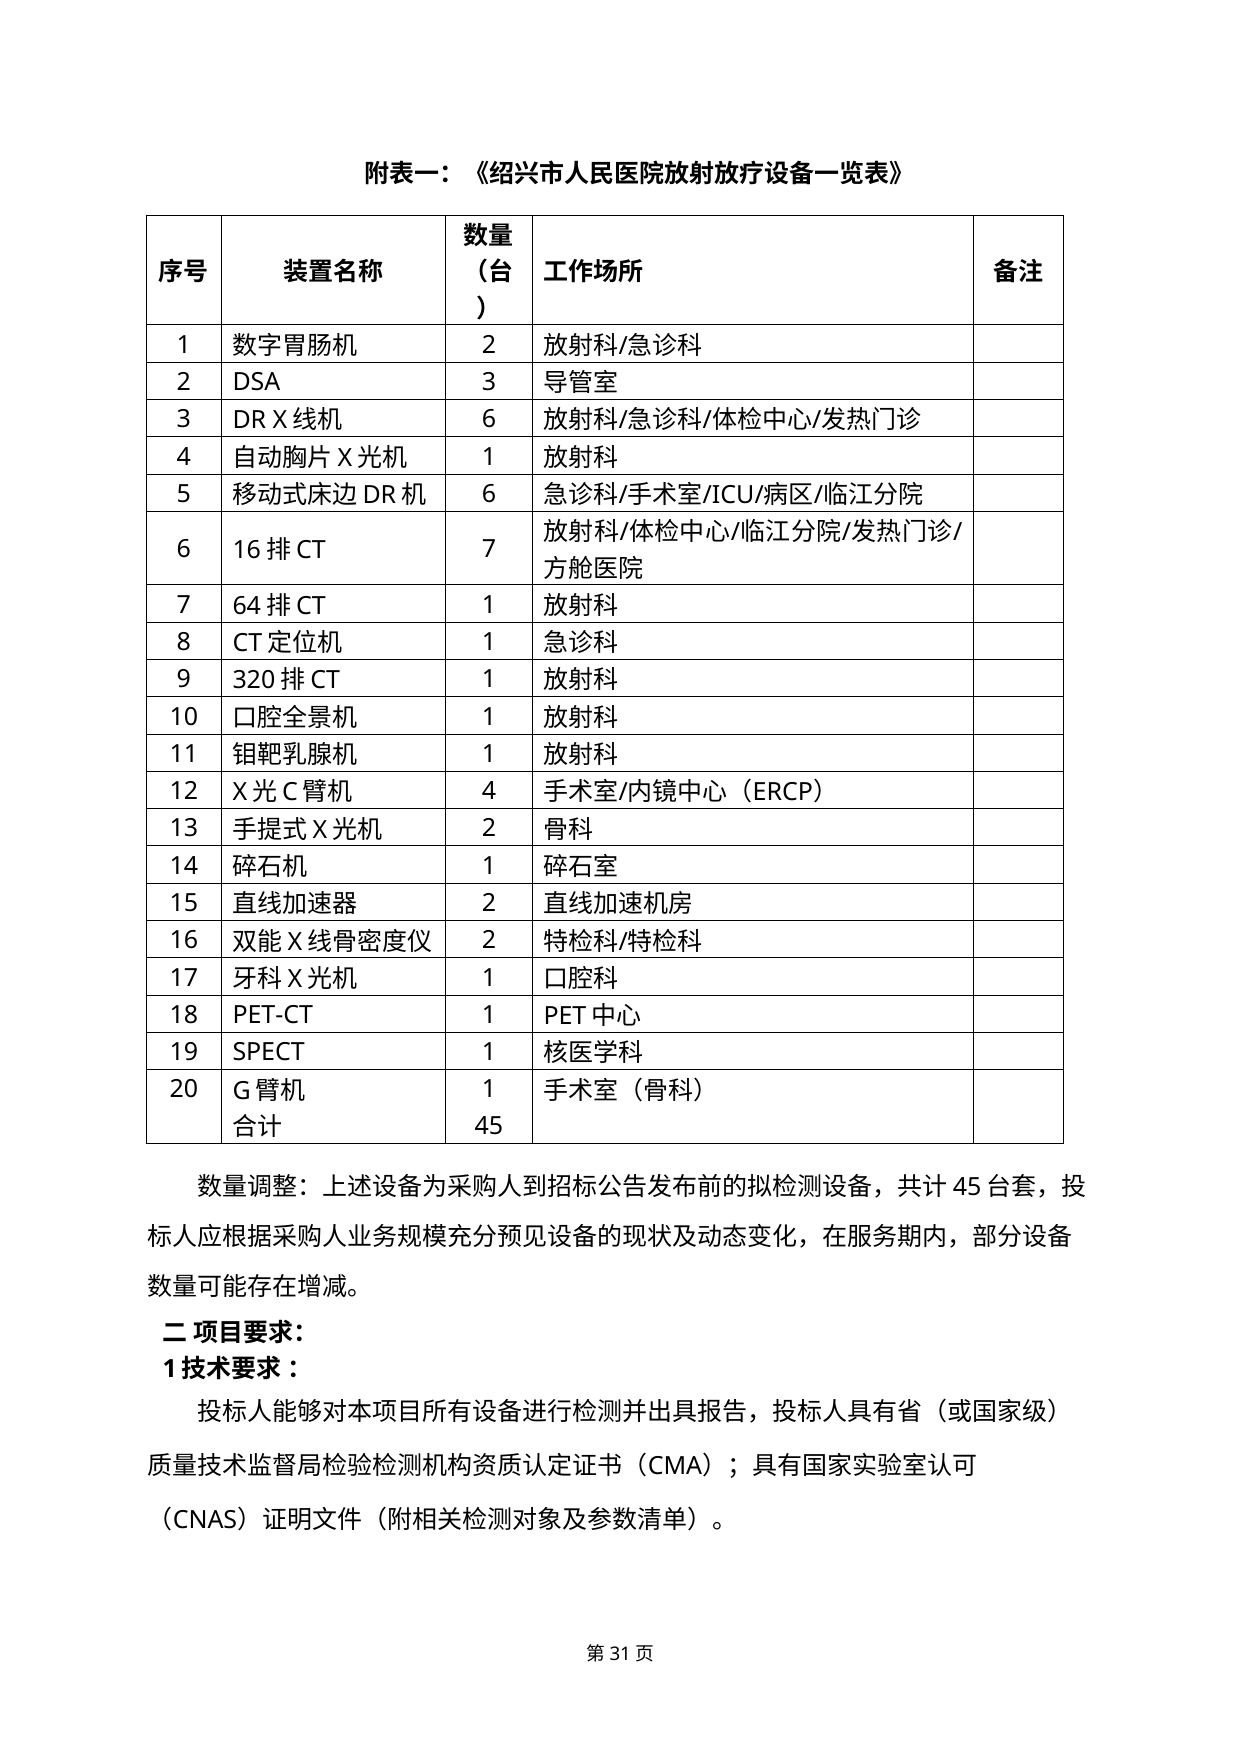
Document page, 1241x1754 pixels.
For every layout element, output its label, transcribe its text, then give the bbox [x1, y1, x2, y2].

table_cell [147, 1106, 221, 1143]
table_cell 导管室 [533, 363, 973, 399]
table_cell 放射科/急诊科 [533, 325, 973, 362]
table_cell 骨科 [533, 809, 973, 845]
table_cell 20 [147, 1070, 221, 1106]
table_cell [974, 660, 1063, 696]
table_cell 1 [446, 437, 532, 473]
table_cell 放射科 [533, 660, 973, 696]
table_cell 11 [147, 735, 221, 771]
table_cell CT定位机 [222, 623, 445, 659]
table_cell 放射科/体检中心/临江分院/发热门诊/方舱医院 [533, 512, 973, 584]
table_cell 3 [446, 363, 532, 399]
table_cell 1 [446, 846, 532, 883]
table_cell [974, 325, 1063, 362]
table_cell 1 [446, 623, 532, 659]
table_cell 急诊科 [533, 623, 973, 659]
table_cell G臂机 [222, 1070, 445, 1106]
table_cell 8 [147, 623, 221, 659]
table_header 数量（台） [446, 216, 532, 324]
table_cell 1 [446, 585, 532, 622]
table_cell 双能X线骨密度仪 [222, 921, 445, 957]
table_cell [974, 1106, 1063, 1143]
table_cell 2 [446, 809, 532, 845]
table_cell 64排CT [222, 585, 445, 622]
table_header 备注 [974, 216, 1063, 324]
table_cell 自动胸片X光机 [222, 437, 445, 473]
table_cell DR X线机 [222, 400, 445, 436]
table_cell 放射科 [533, 585, 973, 622]
table_cell [974, 735, 1063, 771]
table_cell 9 [147, 660, 221, 696]
table_cell [974, 921, 1063, 957]
table_cell [974, 585, 1063, 622]
text 1技术要求 ： [162, 1349, 1093, 1385]
table_cell 口腔全景机 [222, 697, 445, 733]
table_cell 1 [446, 1070, 532, 1106]
table_cell 2 [446, 921, 532, 957]
table_cell 手术室（骨科） [533, 1070, 973, 1106]
table_cell 6 [446, 400, 532, 436]
table_cell 2 [147, 363, 221, 399]
table_cell 12 [147, 772, 221, 808]
table_cell 急诊科/手术室/ICU/病区/临江分院 [533, 475, 973, 511]
table_cell 7 [147, 585, 221, 622]
table_cell 6 [446, 475, 532, 511]
table_cell [974, 400, 1063, 436]
table_cell [533, 1106, 973, 1143]
table_cell [974, 697, 1063, 733]
table_cell 18 [147, 996, 221, 1032]
table_cell 手提式X光机 [222, 809, 445, 845]
table_cell SPECT [222, 1033, 445, 1069]
table_cell 6 [147, 512, 221, 584]
table_cell 1 [147, 325, 221, 362]
table_cell [974, 772, 1063, 808]
table_cell 16 [147, 921, 221, 957]
table_cell [974, 884, 1063, 920]
table_cell 4 [446, 772, 532, 808]
table_header 序号 [147, 216, 221, 324]
table_cell 1 [446, 958, 532, 994]
table_cell 4 [147, 437, 221, 473]
table_cell 手术室/内镜中心（ERCP） [533, 772, 973, 808]
table_cell [974, 1070, 1063, 1106]
table_cell 1 [446, 735, 532, 771]
table_header 装置名称 [222, 216, 445, 324]
table_cell 1 [446, 697, 532, 733]
table_cell [974, 996, 1063, 1032]
table_header 工作场所 [533, 216, 973, 324]
table_cell 核医学科 [533, 1033, 973, 1069]
table_cell 直线加速器 [222, 884, 445, 920]
table_cell 放射科 [533, 697, 973, 733]
list 投标人能够对本项目所有设备进行检测并出具报告，投标人具有省（或国家级）质量技术监督局检验检测机构资质认定证书（CMA）；具有国家实验室认可（CNAS）证明文件（附相关检测对象及参数清单）。 [148, 1391, 1086, 1536]
table_cell 3 [147, 400, 221, 436]
table_cell 碎石机 [222, 846, 445, 883]
table_cell [974, 809, 1063, 845]
table_cell 7 [446, 512, 532, 584]
text 附表一：《绍兴市人民医院放射放疗设备一览表》 [191, 154, 1086, 190]
table_cell 1 [446, 996, 532, 1032]
table_cell 17 [147, 958, 221, 994]
table_cell [974, 623, 1063, 659]
table_cell 移动式床边DR机 [222, 475, 445, 511]
table_cell 特检科/特检科 [533, 921, 973, 957]
table_cell 45 [446, 1106, 532, 1143]
table_cell [974, 437, 1063, 473]
table_cell DSA [222, 363, 445, 399]
table_cell 16排CT [222, 512, 445, 584]
table_cell 10 [147, 697, 221, 733]
table_cell X光C臂机 [222, 772, 445, 808]
table_cell 2 [446, 884, 532, 920]
table_cell 19 [147, 1033, 221, 1069]
table_cell 钼靶乳腺机 [222, 735, 445, 771]
table_cell 2 [446, 325, 532, 362]
table_cell 13 [147, 809, 221, 845]
table_cell 碎石室 [533, 846, 973, 883]
table_cell [974, 958, 1063, 994]
table_cell [974, 475, 1063, 511]
table_cell 口腔科 [533, 958, 973, 994]
table_cell 320排CT [222, 660, 445, 696]
table_cell [974, 363, 1063, 399]
table_cell PET中心 [533, 996, 973, 1032]
table_cell 1 [446, 1033, 532, 1069]
table_cell [974, 512, 1063, 584]
text 二 项目要求： [162, 1312, 1093, 1349]
table_cell 放射科 [533, 735, 973, 771]
table_cell 放射科/急诊科/体检中心/发热门诊 [533, 400, 973, 436]
table_cell 15 [147, 884, 221, 920]
table_cell [974, 1033, 1063, 1069]
table_cell 5 [147, 475, 221, 511]
table_cell 合计 [222, 1106, 445, 1143]
table_cell PET-CT [222, 996, 445, 1032]
table_cell 放射科 [533, 437, 973, 473]
table_cell 14 [147, 846, 221, 883]
table_cell 牙科X光机 [222, 958, 445, 994]
text 数量调整：上述设备为采购人到招标公告发布前的拟检测设备，共计45台套，投标人应根据采购人业务规模充分预见设备的现状及动态变化，在服务期内，部分设备数量可能存在增减。 [148, 1153, 1093, 1303]
table_cell 数字胃肠机 [222, 325, 445, 362]
table_cell 1 [446, 660, 532, 696]
table_cell 直线加速机房 [533, 884, 973, 920]
table_cell [974, 846, 1063, 883]
